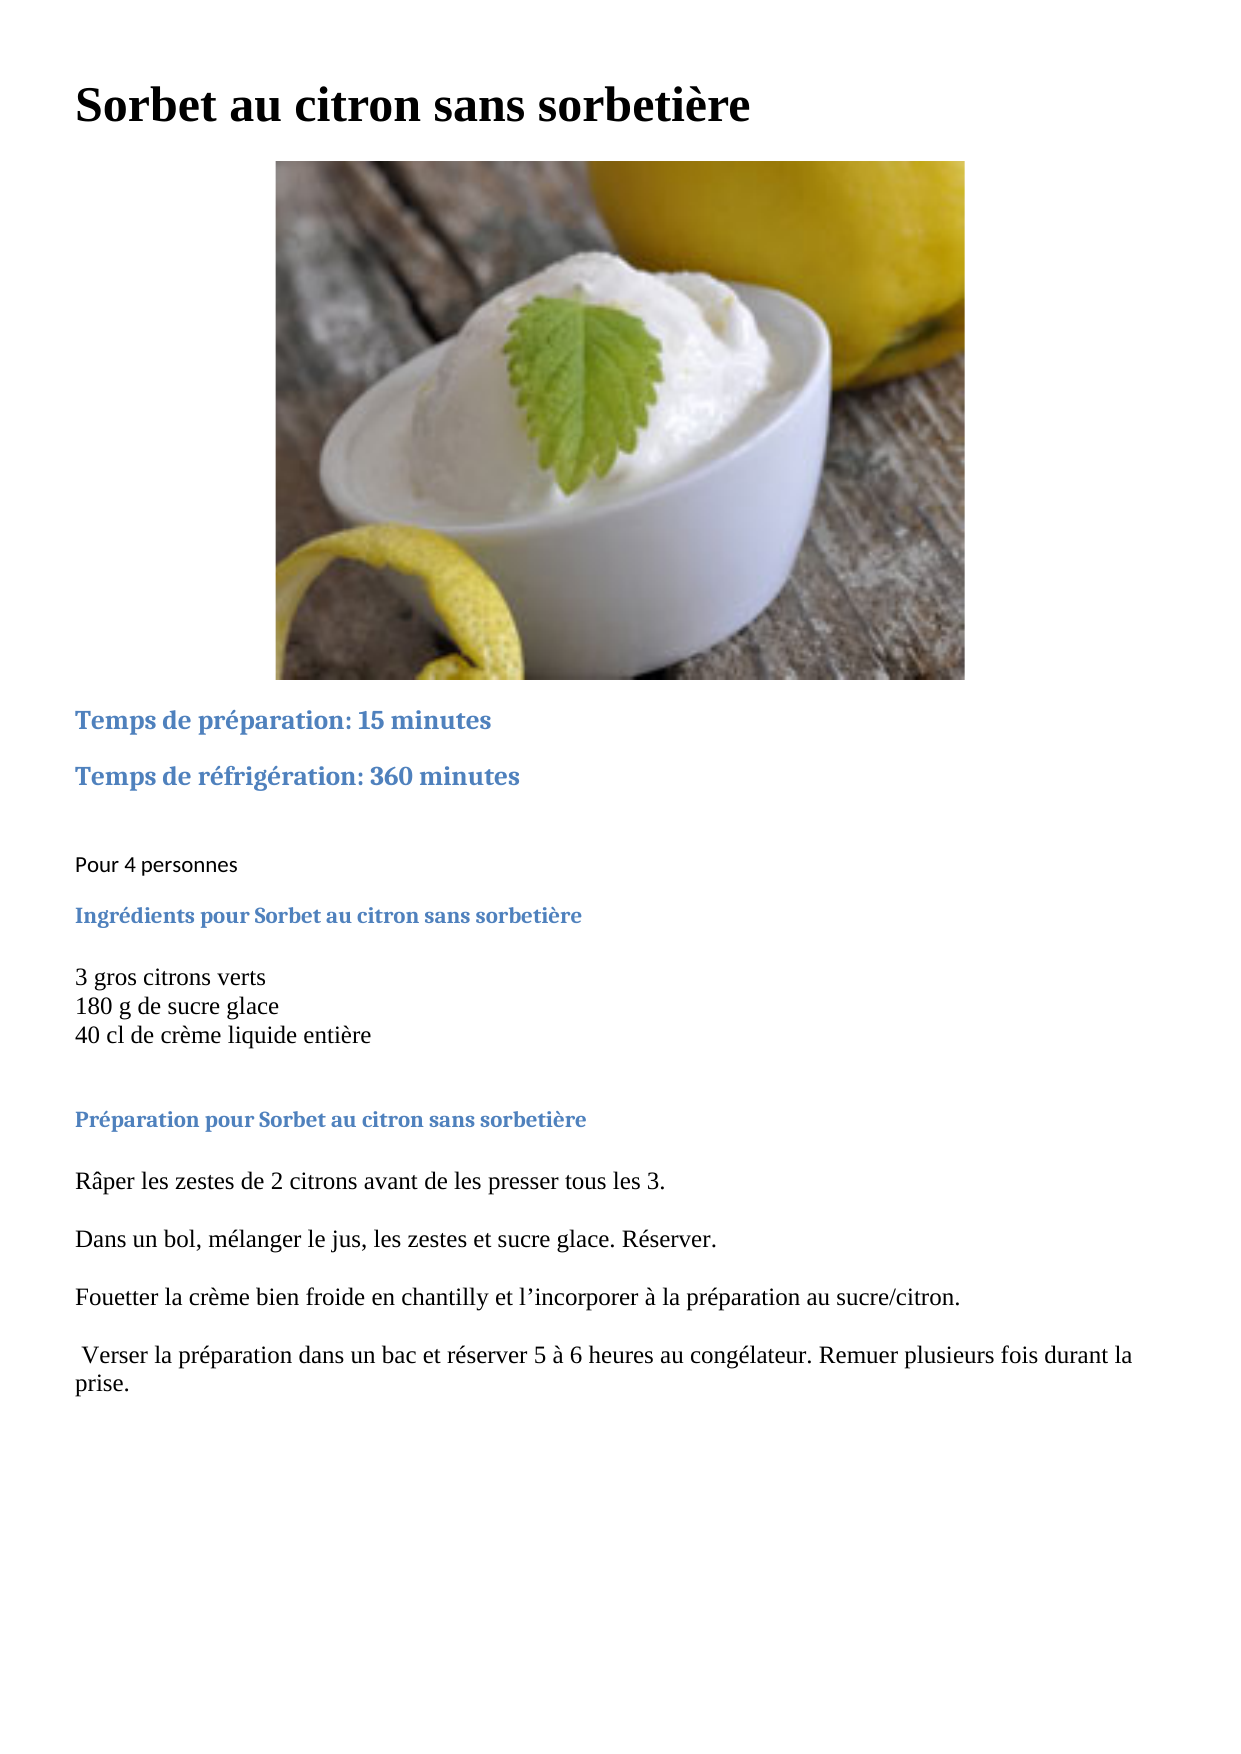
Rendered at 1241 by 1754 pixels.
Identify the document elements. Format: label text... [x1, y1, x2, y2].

text Sorbet au citron sans sorbetière [75, 75, 1165, 132]
subtitle Temps de réfrigération: 360 minutes [75, 761, 1165, 792]
text Pour 4 personnes [75, 850, 1165, 878]
subtitle Ingrédients pour Sorbet au citron sans sorbetière [75, 903, 1165, 929]
subtitle Préparation pour Sorbet au citron sans sorbetière [75, 1107, 1165, 1133]
subtitle Temps de préparation: 15 minutes [75, 705, 1165, 736]
text Fouetter la crème bien froide en chantilly et l’incorporer à la préparation au sucre/citron. [75, 1282, 1165, 1311]
text 3 gros citrons verts 180 g de sucre glace 40 cl de crème liquide entière [75, 962, 1165, 1077]
text Râper les zestes de 2 citrons avant de les presser tous les 3. [75, 1166, 1165, 1195]
picture [275, 161, 965, 680]
text Verser la préparation dans un bac et réserver 5 à 6 heures au congélateur. Remuer plusieurs fois durant la prise. [75, 1340, 1165, 1397]
text Dans un bol, mélanger le jus, les zestes et sucre glace. Réserver. [75, 1224, 1165, 1253]
